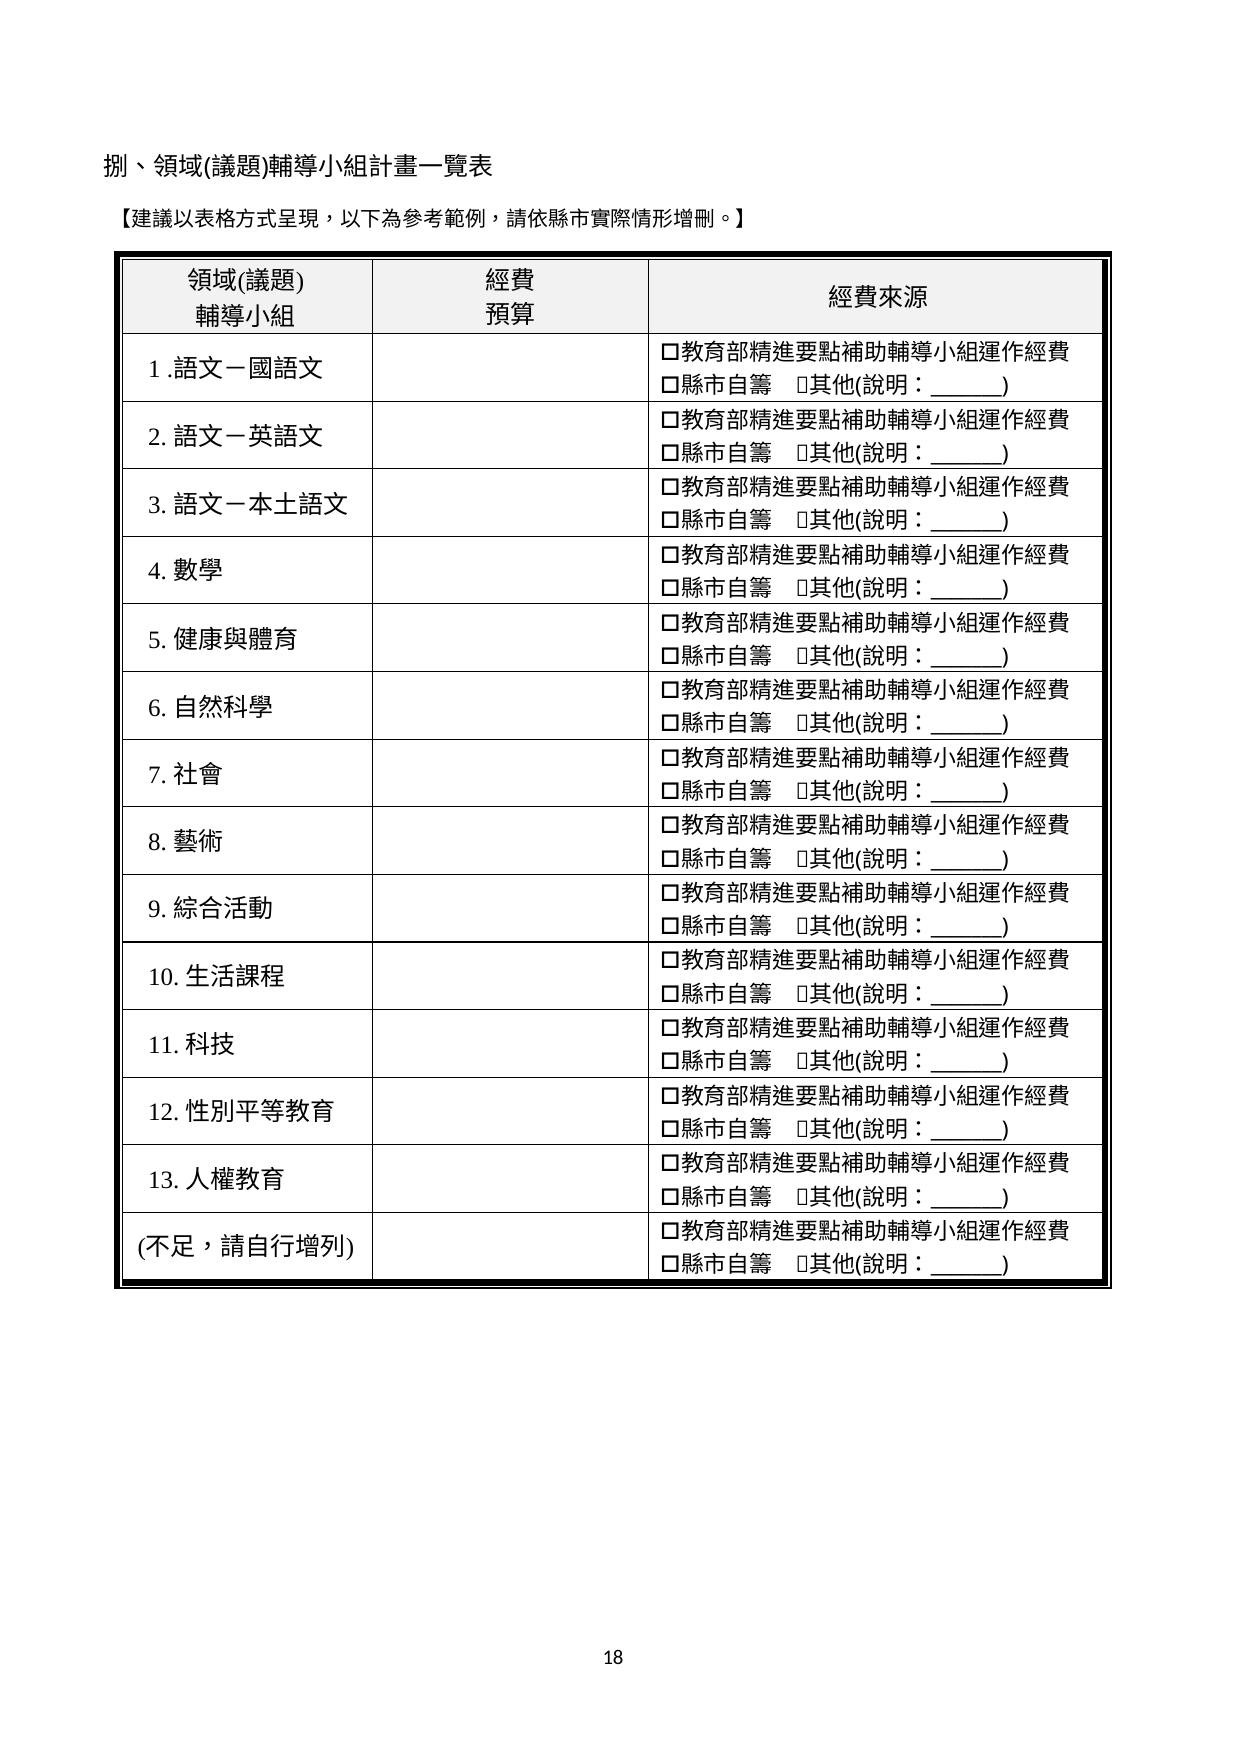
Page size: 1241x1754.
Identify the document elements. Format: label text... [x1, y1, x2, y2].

table_cell 教育部精進要點補助輔導小組運作經費 縣市自籌 其他(說明：_______) [649, 875, 1102, 941]
table_cell 教育部精進要點補助輔導小組運作經費 縣市自籌 其他(說明：_______) [649, 1145, 1102, 1212]
table_cell 教育部精進要點補助輔導小組運作經費 縣市自籌 其他(說明：_______) [649, 807, 1102, 874]
table_cell 教育部精進要點補助輔導小組運作經費 縣市自籌 其他(說明：_______) [649, 1078, 1102, 1144]
table_cell 9. 綜合活動 [123, 875, 372, 941]
table_cell 13. 人權教育 [123, 1145, 372, 1212]
table_cell [373, 334, 648, 401]
table_cell 教育部精進要點補助輔導小組運作經費 縣市自籌 其他(說明：_______) [649, 402, 1102, 468]
table_cell [373, 604, 648, 671]
table_cell 10. 生活課程 [123, 943, 372, 1009]
table_cell [373, 943, 648, 1009]
table_cell 1 .語文－國語文 [123, 334, 372, 401]
table_cell [373, 807, 648, 874]
table_cell [373, 1010, 648, 1077]
list 【建議以表格方式呈現，以下為參考範例，請依縣市實際情形增刪。】 [111, 202, 1122, 232]
table_cell [373, 402, 648, 468]
table_cell 11. 科技 [123, 1010, 372, 1077]
table_cell (不足，請自行增列) [123, 1213, 372, 1279]
table_cell 教育部精進要點補助輔導小組運作經費 縣市自籌 其他(說明：_______) [649, 1213, 1102, 1279]
text 捌、領域(議題)輔導小組計畫一覽表 [103, 146, 1122, 183]
table_header 經費來源 [649, 260, 1102, 333]
table_cell 5. 健康與體育 [123, 604, 372, 671]
table_cell [373, 1145, 648, 1212]
table_cell 教育部精進要點補助輔導小組運作經費 縣市自籌 其他(說明：_______) [649, 740, 1102, 806]
table_cell 4. 數學 [123, 537, 372, 603]
table_cell 教育部精進要點補助輔導小組運作經費 縣市自籌 其他(說明：_______) [649, 469, 1102, 536]
table_cell 教育部精進要點補助輔導小組運作經費 縣市自籌 其他(說明：_______) [649, 334, 1102, 401]
table_header 經費 預算 [373, 260, 648, 333]
table_cell 6. 自然科學 [123, 672, 372, 738]
table_cell 教育部精進要點補助輔導小組運作經費 縣市自籌 其他(說明：_______) [649, 943, 1102, 1009]
table_cell 教育部精進要點補助輔導小組運作經費 縣市自籌 其他(說明：_______) [649, 604, 1102, 671]
table_cell 8. 藝術 [123, 807, 372, 874]
table_cell [373, 672, 648, 738]
table_cell 教育部精進要點補助輔導小組運作經費 縣市自籌 其他(說明：_______) [649, 672, 1102, 738]
table_cell 7. 社會 [123, 740, 372, 806]
table_cell [373, 1213, 648, 1279]
table_cell [373, 1078, 648, 1144]
table_cell [373, 469, 648, 536]
table_cell 3. 語文－本土語文 [123, 469, 372, 536]
table_header 領域(議題) 輔導小組 [123, 260, 372, 333]
table_cell 2. 語文－英語文 [123, 402, 372, 468]
table_cell 教育部精進要點補助輔導小組運作經費 縣市自籌 其他(說明：_______) [649, 1010, 1102, 1077]
table_cell [373, 740, 648, 806]
table_cell 12. 性別平等教育 [123, 1078, 372, 1144]
table_cell 教育部精進要點補助輔導小組運作經費 縣市自籌 其他(說明：_______) [649, 537, 1102, 603]
table_cell [373, 875, 648, 941]
table_cell [373, 537, 648, 603]
